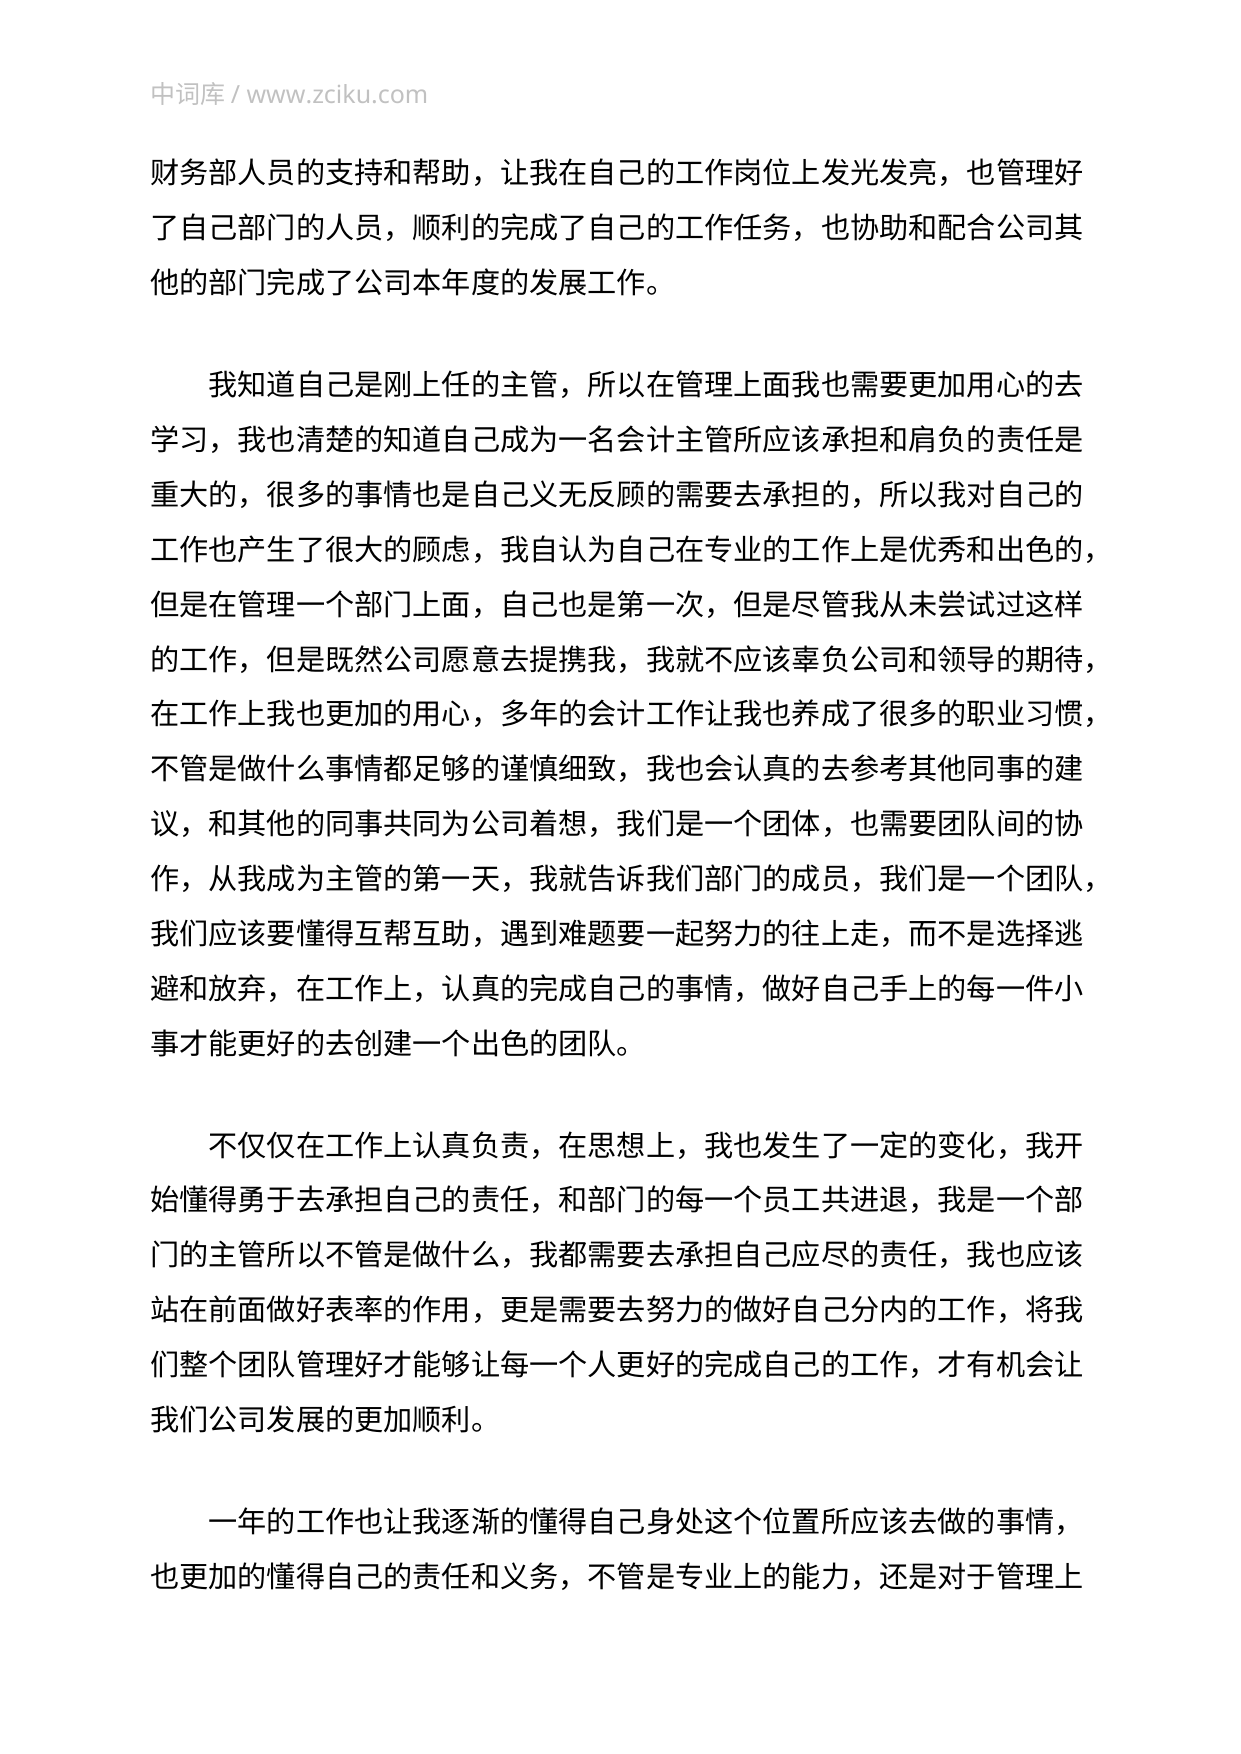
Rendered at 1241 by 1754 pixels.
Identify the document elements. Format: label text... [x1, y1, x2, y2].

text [150, 1498, 1090, 1596]
text 我知道自己是刚上任的主管，所以在管理上面我也需要更加用心的去学习，我也清楚的知道自己成为一名会计主管所应该承担和肩负的责任是重大的，很多的事情也是自己义无反顾的需要去承担的，所以我对自己的工作也产生了很大的顾虑，我自认为自己在专业的工作上是优秀和出色的，但是在管理一个部门上面，自己也是第一次，但是尽管我从未尝试过这样的工作，但是既然公司愿意去提携我，我就不应该辜负公司和领导的期待，在工作上我也更加的用心，多年的会计工作让我也养成了很多的职业习惯，不管是做什么事情都足够的谨慎细致，我也会认真的去参考其他同事的建议，和其他的同事共同为公司着想，我们是一个团体，也需要团队间的协作，从我成为主管的第一天，我就告诉我们部门的成员，我们是一个团队，我们应该要懂得互帮互助，遇到难题要一起努力的往上走，而不是选择逃避和放弃，在工作上，认真的完成自己的事情，做好自己手上的每一件小事才能更好的去创建一个出色的团队。 [150, 362, 1090, 1063]
text 不仅仅在工作上认真负责，在思想上，我也发生了一定的变化，我开始懂得勇于去承担自己的责任，和部门的每一个员工共进退，我是一个部门的主管所以不管是做什么，我都需要去承担自己应尽的责任，我也应该站在前面做好表率的作用，更是需要去努力的做好自己分内的工作，将我们整个团队管理好才能够让每一个人更好的完成自己的工作，才有机会让我们公司发展的更加顺利。 [150, 1122, 1090, 1439]
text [150, 150, 1090, 302]
